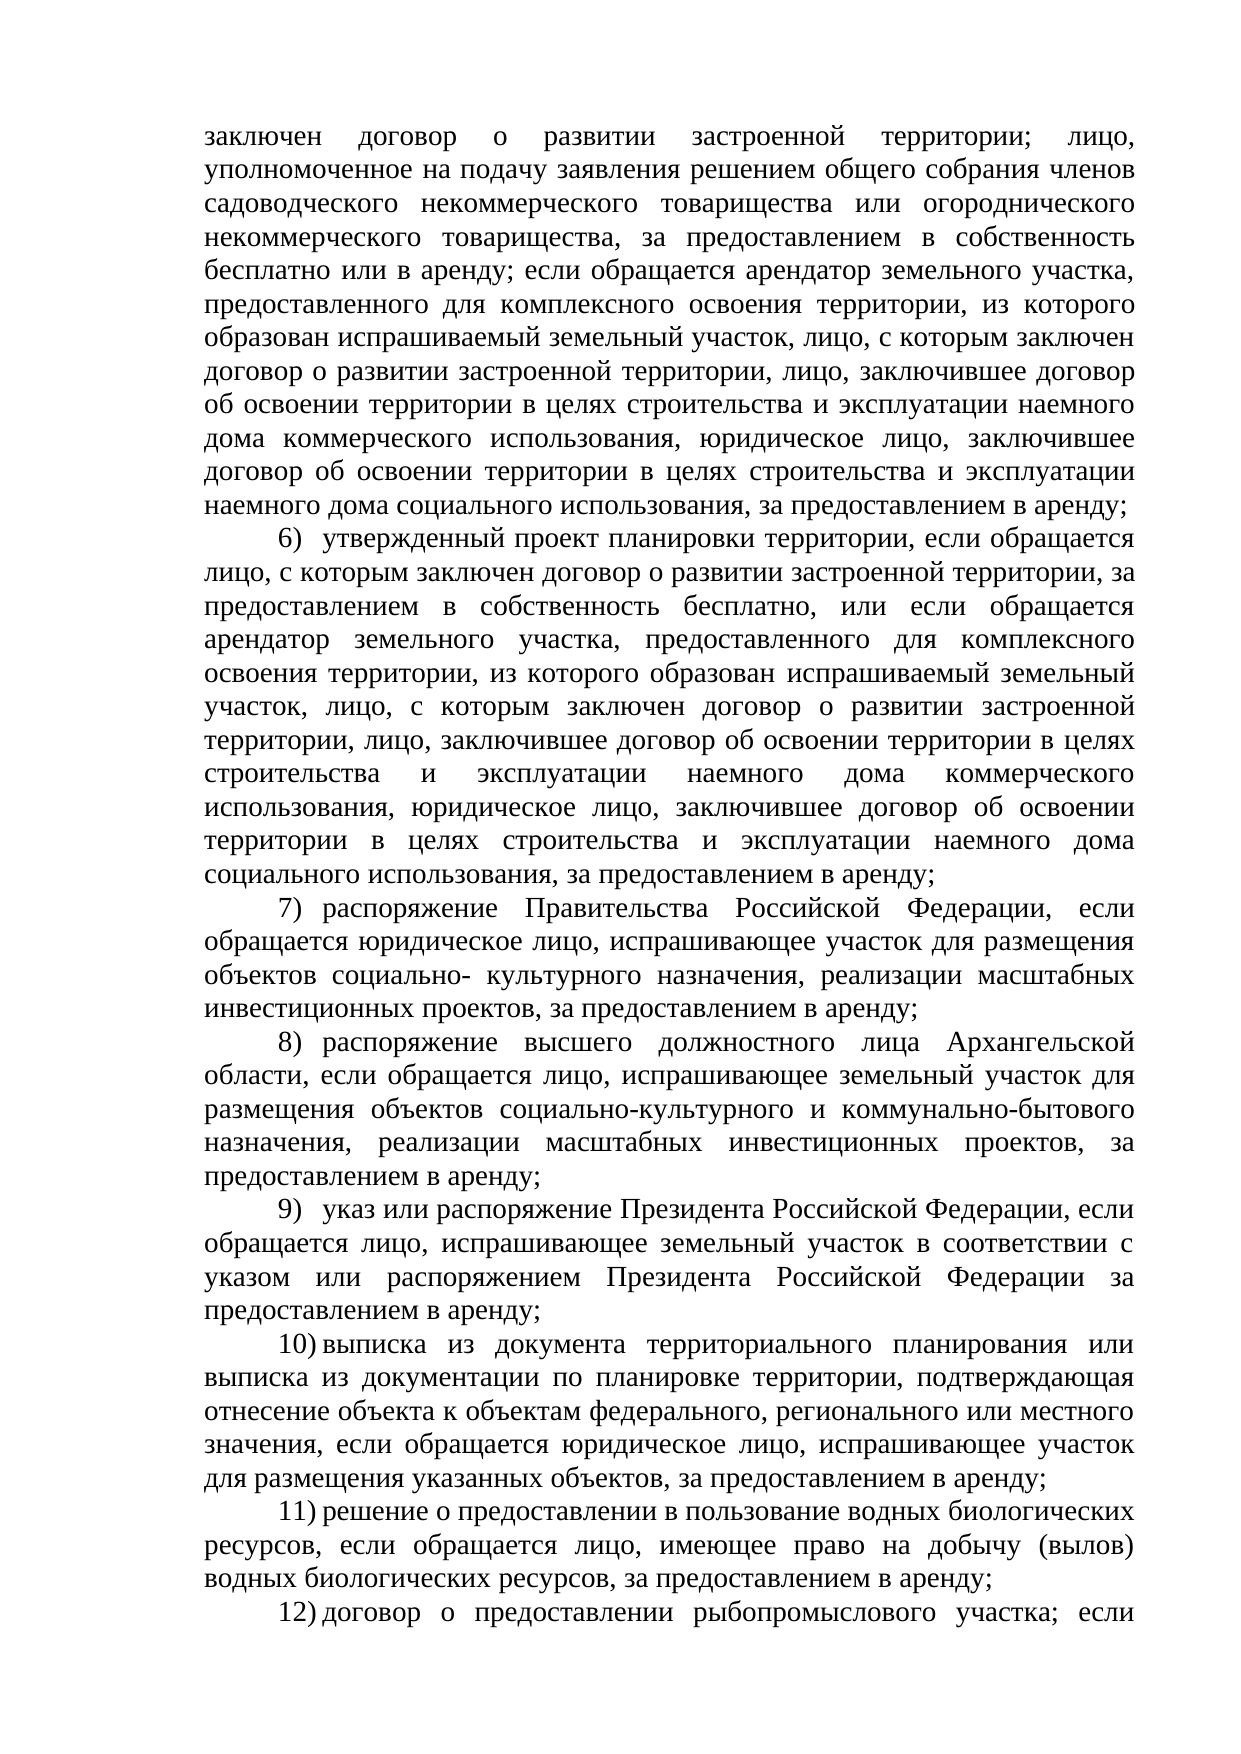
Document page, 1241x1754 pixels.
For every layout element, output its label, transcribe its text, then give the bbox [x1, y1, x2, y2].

list указ или распоряжение Президента Российской Федерации, если обращается лицо, испрашивающее земельный участок в соответствии с указом или распоряжением Президента Российской Федерации за предоставлением в аренду; [204, 1192, 1134, 1326]
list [204, 1594, 1135, 1628]
list утвержденный проект планировки территории, если обращается лицо, с которым заключен договор о развитии застроенной территории, за предоставлением в собственность бесплатно, или если обращается арендатор земельного участка, предоставленного для комплексного освоения территории, из которого образован испрашиваемый земельный участок, лицо, с которым заключен договор о развитии застроенной территории, лицо, заключившее договор об освоении территории в целях строительства и эксплуатации наемного дома коммерческого использования, юридическое лицо, заключившее договор об освоении территории в целях строительства и эксплуатации наемного дома социального использования, за предоставлением в аренду; [204, 521, 1135, 889]
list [204, 118, 1135, 521]
list выписка из документа территориального планирования или выписка из документации по планировке территории, подтверждающая отнесение объекта к объектам федерального, регионального или местного значения, если обращается юридическое лицо, испрашивающее участок для размещения указанных объектов, за предоставлением в аренду; [204, 1326, 1135, 1493]
list решение о предоставлении в пользование водных биологических ресурсов, если обращается лицо, имеющее право на добычу (вылов) водных биологических ресурсов, за предоставлением в аренду; [204, 1493, 1135, 1594]
list распоряжение Правительства Российской Федерации, если обращается юридическое лицо, испрашивающее участок для размещения объектов социально- культурного назначения, реализации масштабных инвестиционных проектов, за предоставлением в аренду; [204, 890, 1135, 1024]
list распоряжение высшего должностного лица Архангельской области, если обращается лицо, испрашивающее земельный участок для размещения объектов социально-культурного и коммунально-бытового назначения, реализации масштабных инвестиционных проектов, за предоставлением в аренду; [204, 1024, 1135, 1192]
